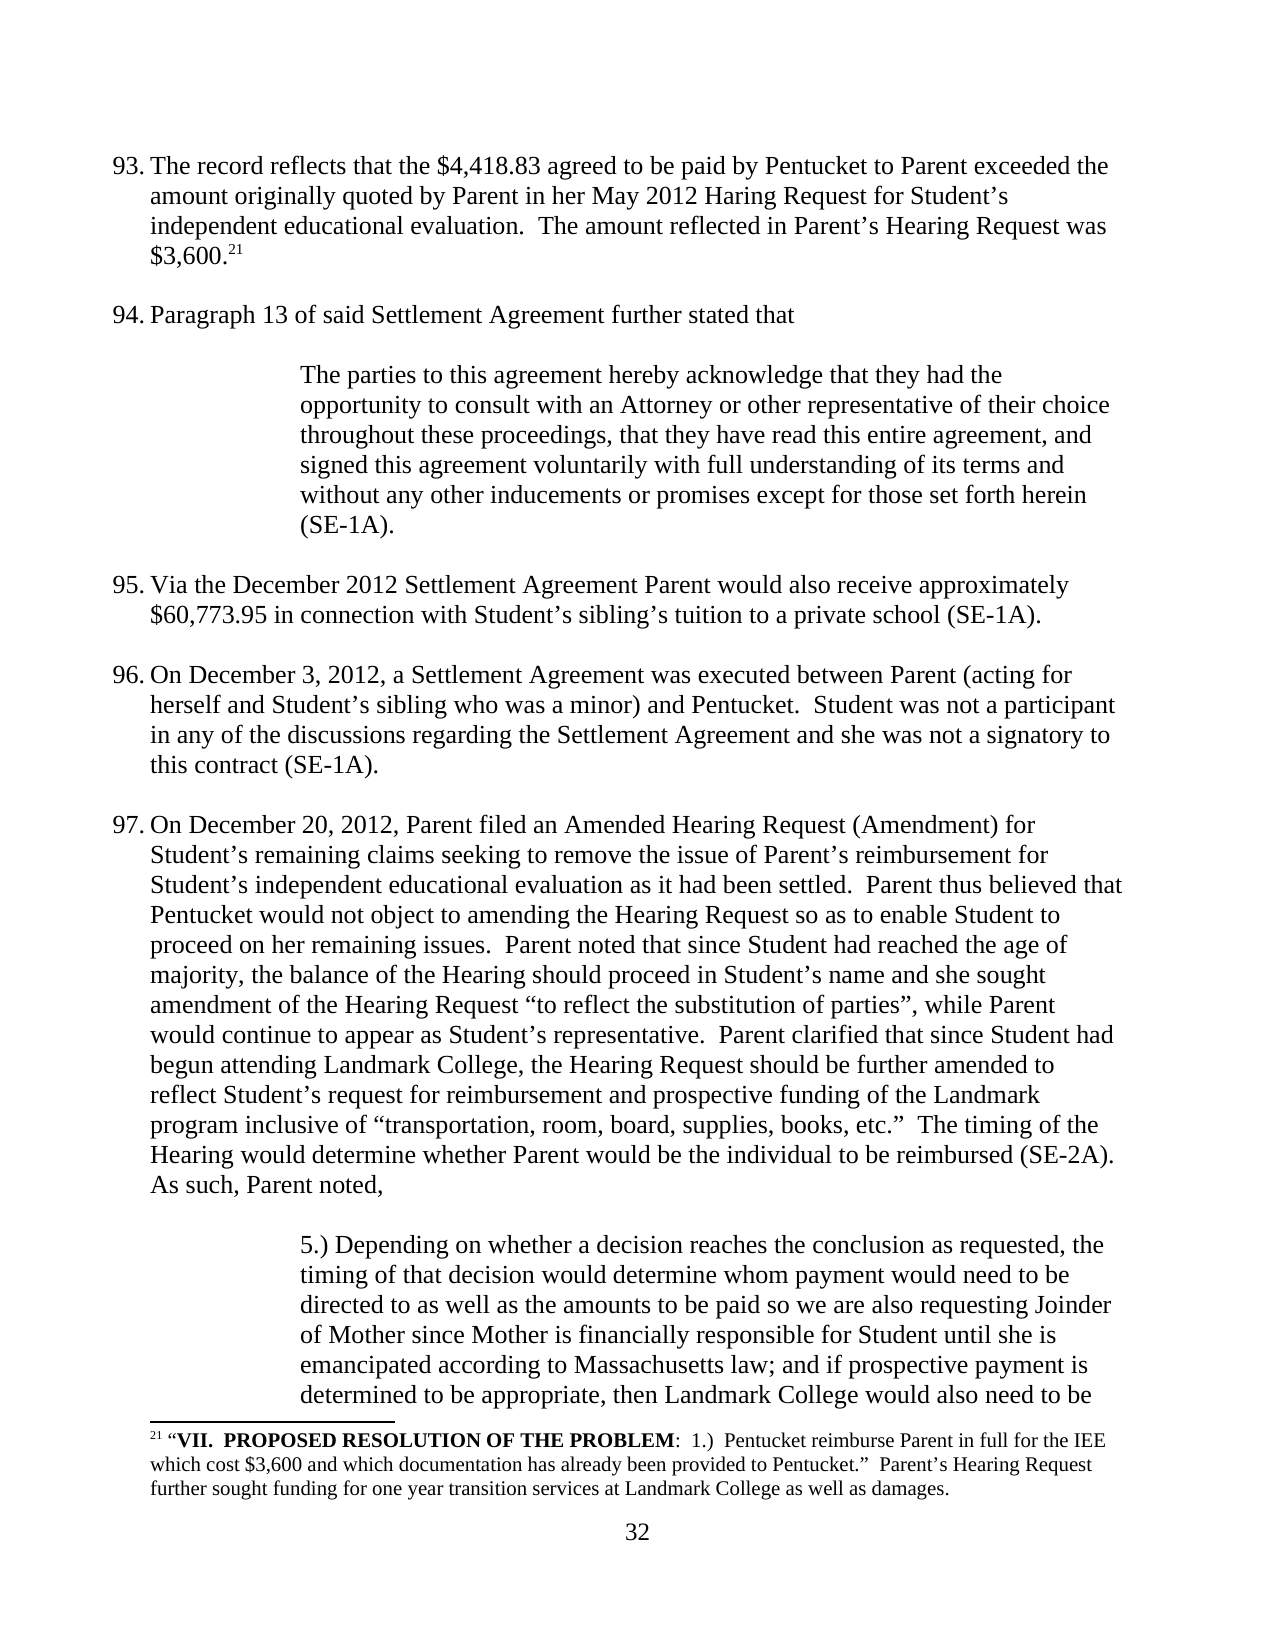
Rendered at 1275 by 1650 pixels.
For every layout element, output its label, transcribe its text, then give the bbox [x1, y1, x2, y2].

text The parties to this agreement hereby acknowledge that they had the opportunity to consult with an Attorney or other representative of their choice throughout these proceedings, that they have read this entire agreement, and signed this agreement voluntarily with full understanding of its terms and without any other inducements or promises except for those set forth herein (SE-1A). [300, 359, 1125, 539]
list Via the December 2012 Settlement Agreement Parent would also receive approximately $60,773.95 in connection with Student’s sibling’s tuition to a private school (SE-1A). [112, 569, 1125, 629]
list The record reflects that the $4,418.83 agreed to be paid by Pentucket to Parent exceeded the amount originally quoted by Parent in her May 2012 Haring Request for Student’s independent educational evaluation. The amount reflected in Parent’s Hearing Request was $3,600. [112, 150, 1125, 270]
list On December 20, 2012, Parent filed an Amended Hearing Request (Amendment) for Student’s remaining claims seeking to remove the issue of Parent’s reimbursement for Student’s independent educational evaluation as it had been settled. Parent thus believed that Pentucket would not object to amending the Hearing Request so as to enable Student to proceed on her remaining issues. Parent noted that since Student had reached the age of majority, the balance of the Hearing should proceed in Student’s name and she sought amendment of the Hearing Request “to reflect the substitution of parties”, while Parent would continue to appear as Student’s representative. Parent clarified that since Student had begun attending Landmark College, the Hearing Request should be further amended to reflect Student’s request for reimbursement and prospective funding of the Landmark program inclusive of “transportation, room, board, supplies, books, etc.” The timing of the Hearing would determine whether Parent would be the individual to be reimbursed (SE-2A). As such, Parent noted, [112, 809, 1125, 1199]
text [300, 1229, 1125, 1409]
list On December 3, 2012, a Settlement Agreement was executed between Parent (acting for herself and Student’s sibling who was a minor) and Pentucket. Student was not a participant in any of the discussions regarding the Settlement Agreement and she was not a signatory to this contract (SE-1A). [112, 659, 1125, 779]
list Paragraph 13 of said Settlement Agreement further stated that [112, 299, 1125, 329]
